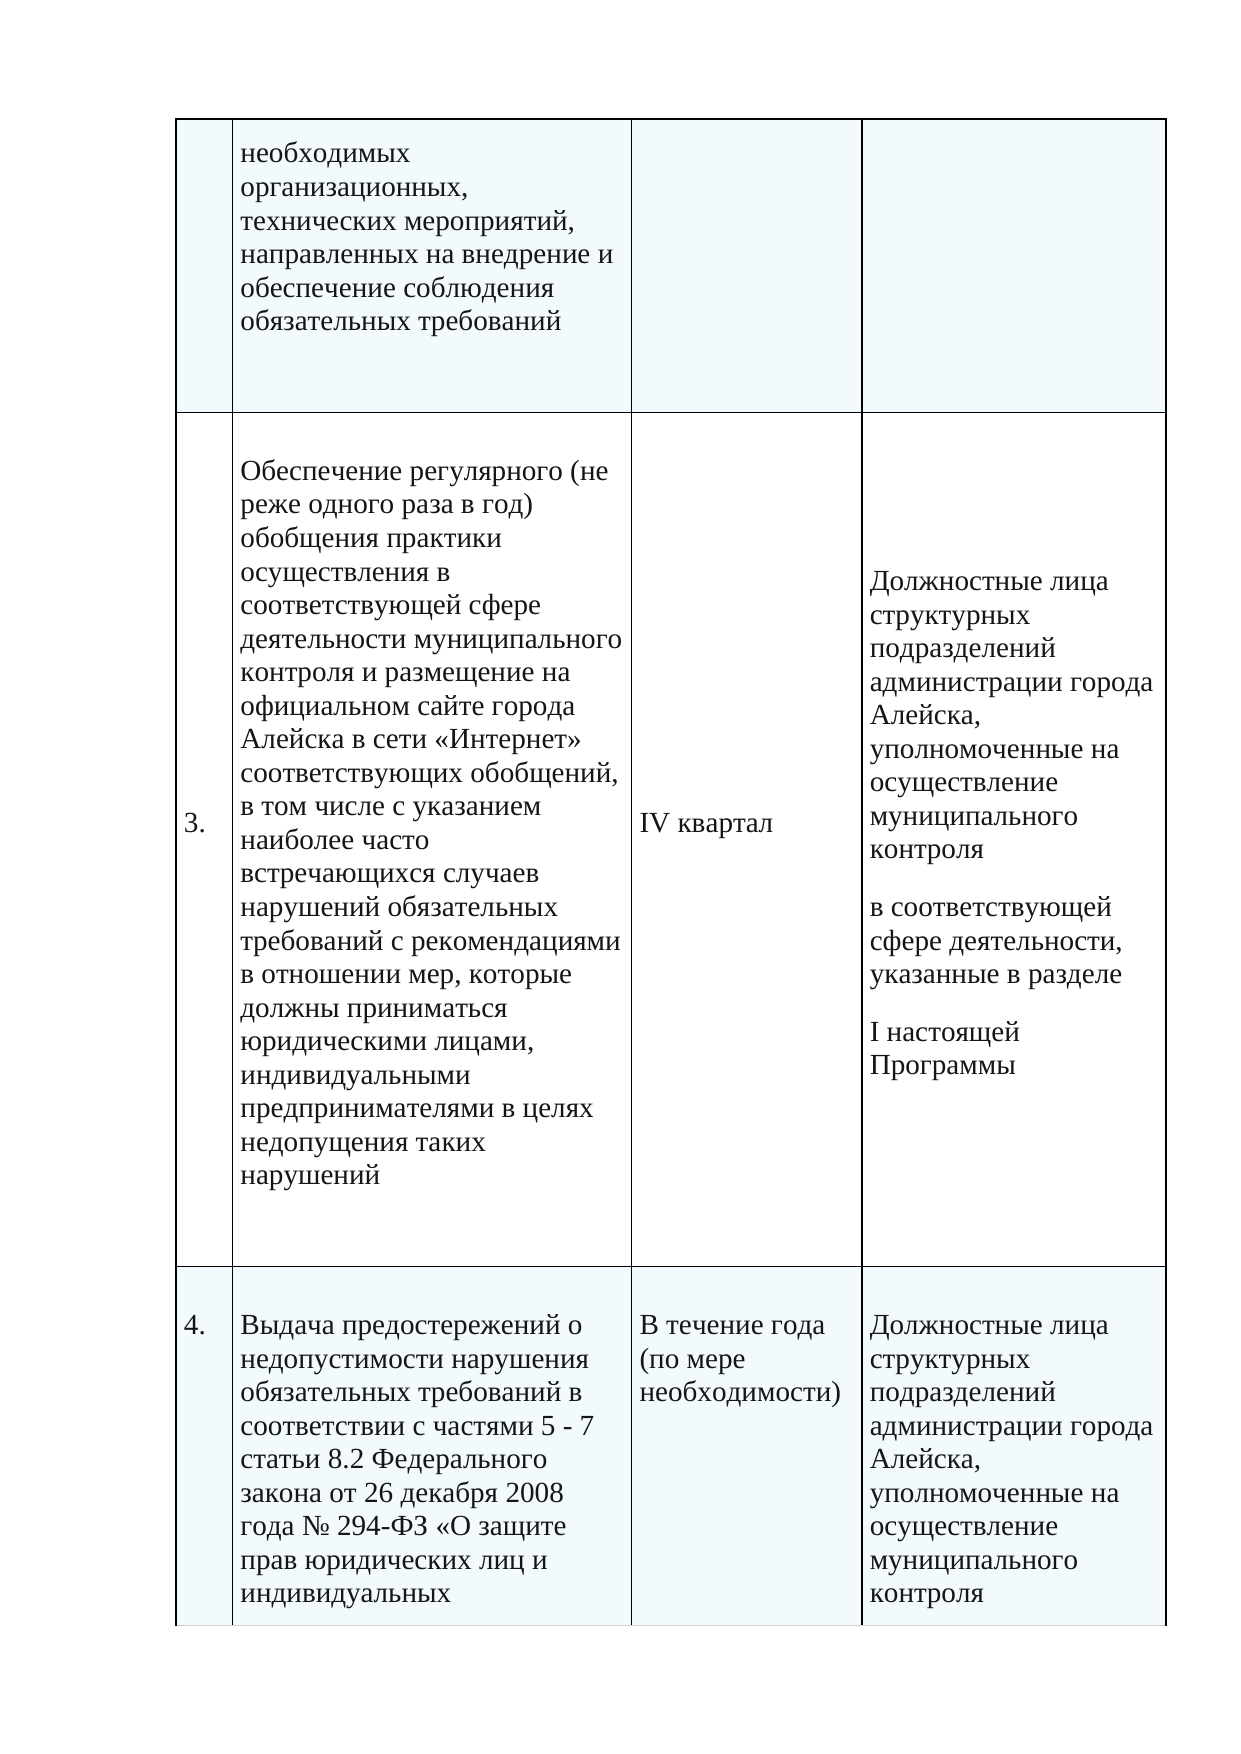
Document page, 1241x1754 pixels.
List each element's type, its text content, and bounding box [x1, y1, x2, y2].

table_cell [233, 120, 631, 412]
table_cell 4. [177, 1267, 232, 1625]
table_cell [233, 1267, 631, 1625]
table_cell Обеспечение регулярного (не реже одного раза в год) обобщения практики осуществления в соответствующей сфере деятельности муниципального контроля и размещение на официальном сайте города Алейска в сети «Интернет» соответствующих обобщений, в том числе с указанием наиболее часто встречающихся случаев нарушений обязательных требований с рекомендациями в отношении мер, которые должны приниматься юридическими лицами, индивидуальными предпринимателями в целях недопущения таких нарушений [233, 413, 631, 1266]
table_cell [632, 1267, 861, 1625]
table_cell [863, 120, 1165, 412]
table_cell 3. [177, 413, 232, 1266]
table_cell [863, 1267, 1165, 1625]
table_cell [632, 120, 861, 412]
table_cell IV квартал [632, 413, 861, 1266]
table_cell 2. [177, 120, 232, 412]
